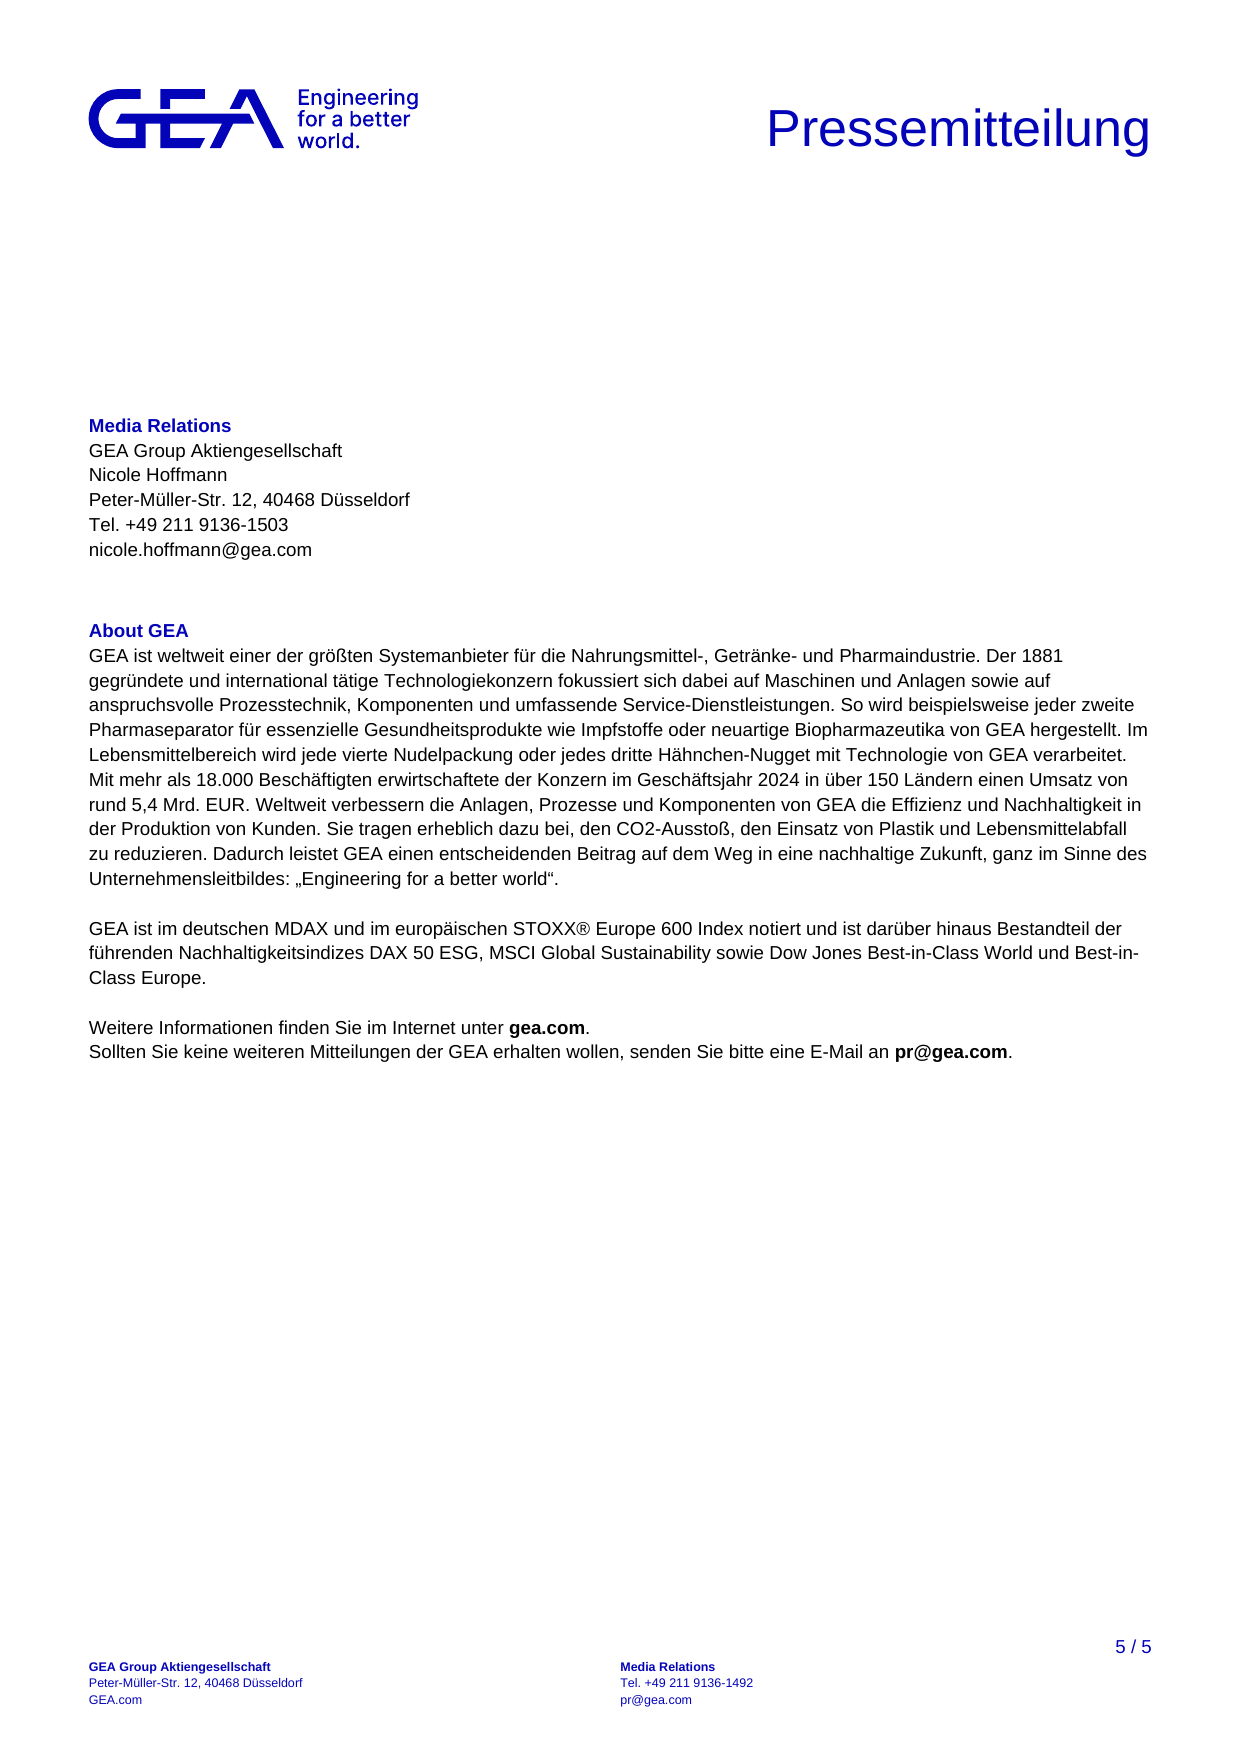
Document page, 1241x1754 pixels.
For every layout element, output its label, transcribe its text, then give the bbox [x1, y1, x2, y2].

text Tel. +49 211 9136-1503 [89, 514, 1152, 535]
text GEA ist im deutschen MDAX und im europäischen STOXX® Europe 600 Index notiert und ist darüber hinaus Bestandteil der führenden Nachhaltigkeitsindizes DAX 50 ESG, MSCI Global Sustainability sowie Dow Jones Best-in-Class World und Best-in-Class Europe. [89, 917, 1152, 988]
text GEA Group Aktiengesellschaft [89, 439, 1152, 461]
text nicole.hoffmann@gea.com [89, 538, 1152, 560]
text GEA ist weltweit einer der größten Systemanbieter für die Nahrungsmittel-, Getränke- und Pharmaindustrie. Der 1881 gegründete und international tätige Technologiekonzern fokussiert sich dabei auf Maschinen und Anlagen sowie auf anspruchsvolle Prozesstechnik, Komponenten und umfassende Service-Dienstleistungen. So wird beispielsweise jeder zweite Pharmaseparator für essenzielle Gesundheitsprodukte wie Impfstoffe oder neuartige Biopharmazeutika von GEA hergestellt. Im Lebensmittelbereich wird jede vierte Nudelpackung oder jedes dritte Hähnchen-Nugget mit Technologie von GEA verarbeitet. Mit mehr als 18.000 Beschäftigten erwirtschaftete der Konzern im Geschäftsjahr 2024 in über 150 Ländern einen Umsatz von rund 5,4 Mrd. EUR. Weltweit verbessern die Anlagen, Prozesse und Komponenten von GEA die Effizienz und Nachhaltigkeit in der Produktion von Kunden. Sie tragen erheblich dazu bei, den CO2-Ausstoß, den Einsatz von Plastik und Lebensmittelabfall zu reduzieren. Dadurch leistet GEA einen entscheidenden Beitrag auf dem Weg in eine nachhaltige Zukunft, ganz im Sinne des Unternehmensleitbildes: „Engineering for a better world“. [89, 644, 1152, 889]
text Weitere Informationen finden Sie im Internet unter gea.com. [89, 1016, 1152, 1038]
text About GEA [89, 620, 1152, 641]
text Sollten Sie keine weiteren Mitteilungen der GEA erhalten wollen, senden Sie bitte eine E-Mail an pr@gea.com. [89, 1041, 1152, 1063]
text Peter-Müller-Str. 12, 40468 Düsseldorf [89, 489, 1152, 511]
text Nicole Hoffmann [89, 464, 1152, 486]
text Media Relations [89, 414, 1152, 436]
